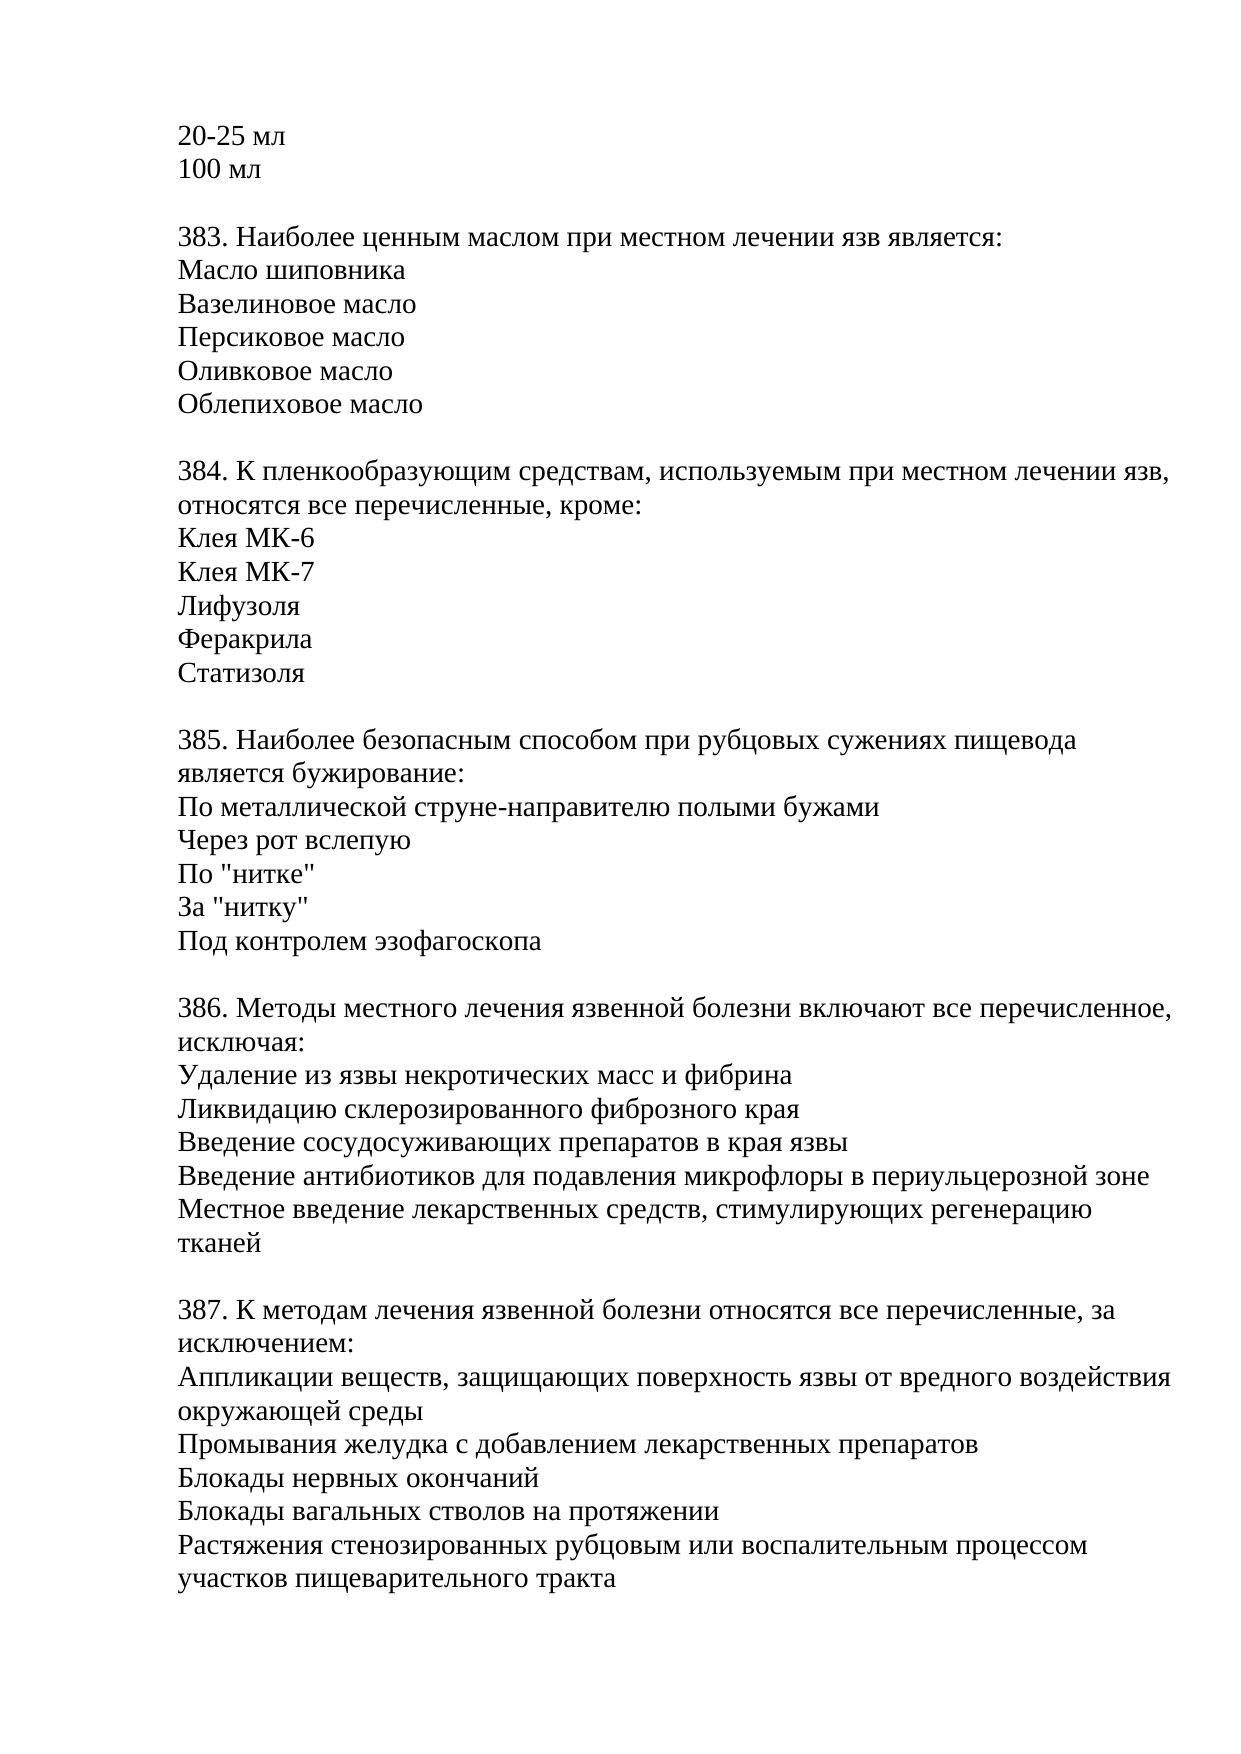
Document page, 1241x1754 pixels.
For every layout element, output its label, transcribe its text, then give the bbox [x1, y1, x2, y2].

text Через рот вслепую [177, 822, 1181, 856]
text Феракрила [177, 621, 1181, 655]
text Промывания желудка с добавлением лекарственных препаратов [177, 1426, 1181, 1460]
text 20-25 мл [177, 118, 1181, 152]
text Оливковое масло [177, 353, 1181, 386]
text 383. Наиболее ценным маслом при местном лечении язв является: [177, 219, 1181, 252]
text 385. Наиболее безопасным способом при рубцовых сужениях пищевода является бужирование: [177, 722, 1181, 789]
text Клея МК-6 [177, 521, 1181, 554]
text 386. Методы местного лечения язвенной болезни включают все перечисленное, исключая: [177, 990, 1181, 1057]
text Растяжения стенозированных рубцовым или воспалительным процессом участков пищеварительного тракта [177, 1527, 1181, 1594]
text Местное введение лекарственных средств, стимулирующих регенерацию тканей [177, 1191, 1181, 1258]
text Блокады вагальных стволов на протяжении [177, 1493, 1181, 1527]
text Аппликации веществ, защищающих поверхность язвы от вредного воздействия окружающей среды [177, 1359, 1181, 1426]
text Масло шиповника [177, 252, 1181, 286]
text По металлической струне-направителю полыми бужами [177, 789, 1181, 822]
text Лифузоля [177, 588, 1181, 621]
text 384. К пленкообразующим средствам, используемым при местном лечении язв, относятся все перечисленные, кроме: [177, 453, 1181, 521]
text 100 мл [177, 152, 1181, 185]
text 387. К методам лечения язвенной болезни относятся все перечисленные, за исключением: [177, 1292, 1181, 1359]
text Клея МК-7 [177, 554, 1181, 588]
text Введение сосудосуживающих препаратов в края язвы [177, 1124, 1181, 1158]
text Ликвидацию склерозированного фиброзного края [177, 1091, 1181, 1124]
text Персиковое масло [177, 319, 1181, 353]
text Облепиховое масло [177, 386, 1181, 420]
text Введение антибиотиков для подавления микрофлоры в периульцерозной зоне [177, 1158, 1181, 1191]
text Под контролем эзофагоскопа [177, 923, 1181, 957]
text За "нитку" [177, 889, 1181, 923]
text Вазелиновое масло [177, 286, 1181, 319]
text Блокады нервных окончаний [177, 1460, 1181, 1493]
text Удаление из язвы некротических масс и фибрина [177, 1057, 1181, 1091]
text Статизоля [177, 655, 1181, 688]
text По "нитке" [177, 856, 1181, 889]
